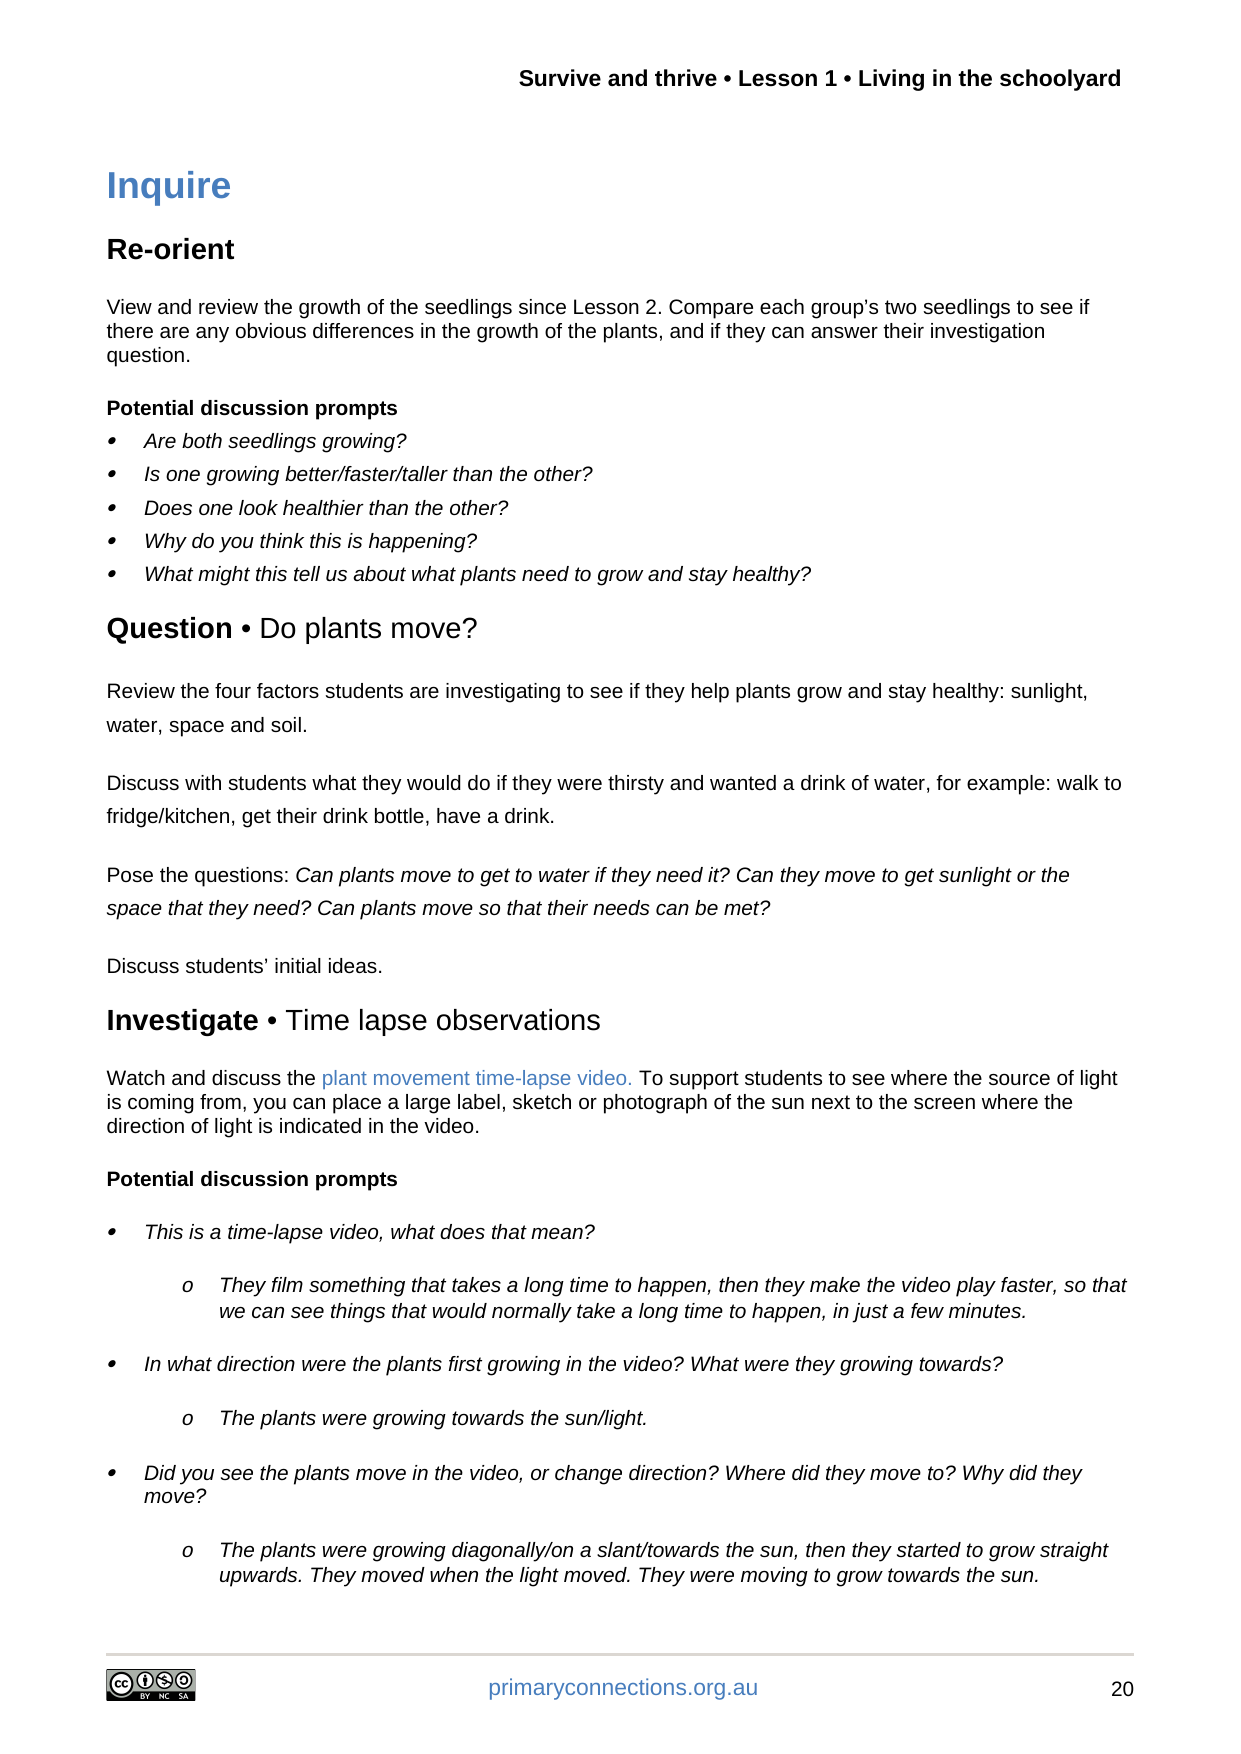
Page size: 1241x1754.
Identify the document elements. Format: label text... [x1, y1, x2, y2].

subtitle Review the four factors students are investigating to see if they help plants grow and stay healthy: sunlight, water, space and soil. [106, 670, 1134, 736]
text Potential discussion prompts [106, 396, 1134, 419]
text Watch and discuss the plant movement time-lapse video. To support students to see where the source of light is coming from, you can place a large label, sketch or photograph of the sun next to the screen where the direction of light is indicated in the video. [106, 1066, 1134, 1138]
list Did you see the plants move in the video, or change direction? Where did they move to? Why did they move? [106, 1460, 1134, 1508]
subtitle Are both seedlings growing? [106, 419, 1134, 453]
subtitle Why do you think this is happening? [106, 519, 1134, 553]
subtitle Re-orient [106, 232, 1134, 265]
subtitle Does one look healthier than the other? [106, 486, 1134, 519]
list This is a time-lapse video, what does that mean? [106, 1220, 1134, 1244]
text View and review the growth of the seedlings since Lesson 2. Compare each group’s two seedlings to see if there are any obvious differences in the growth of the plants, and if they can answer their investigation question. [106, 294, 1134, 366]
subtitle Question • Do plants move? [106, 611, 1134, 645]
picture [106, 1669, 196, 1701]
subtitle Investigate • Time lapse observations [106, 1003, 1134, 1037]
text Potential discussion prompts [106, 1167, 1134, 1191]
list The plants were growing diagonally/on a slant/towards the sun, then they started to grow straight upwards. They moved when the light moved. They were moving to grow towards the sun. [181, 1537, 1134, 1587]
list In what direction were the plants first growing in the video? What were they growing towards? [106, 1352, 1134, 1376]
subtitle Discuss students’ initial ideas. [106, 945, 1134, 978]
subtitle Pose the questions: Can plants move to get to water if they need it? Can they move to get sunlight or the space that they need? Can plants move so that their needs can be met? [106, 853, 1134, 920]
list The plants were growing towards the sun/light. [181, 1405, 1134, 1431]
subtitle Inquire [106, 161, 1134, 207]
subtitle Discuss with students what they would do if they were thirsty and wanted a drink of water, for example: walk to fridge/kitchen, get their drink bottle, have a drink. [106, 761, 1134, 828]
subtitle What might this tell us about what plants need to grow and stay healthy? [106, 553, 1134, 586]
subtitle Is one growing better/faster/taller than the other? [106, 453, 1134, 486]
list They film something that takes a long time to happen, then they make the video play faster, so that we can see things that would normally take a long time to happen, in just a few minutes. [181, 1273, 1134, 1323]
